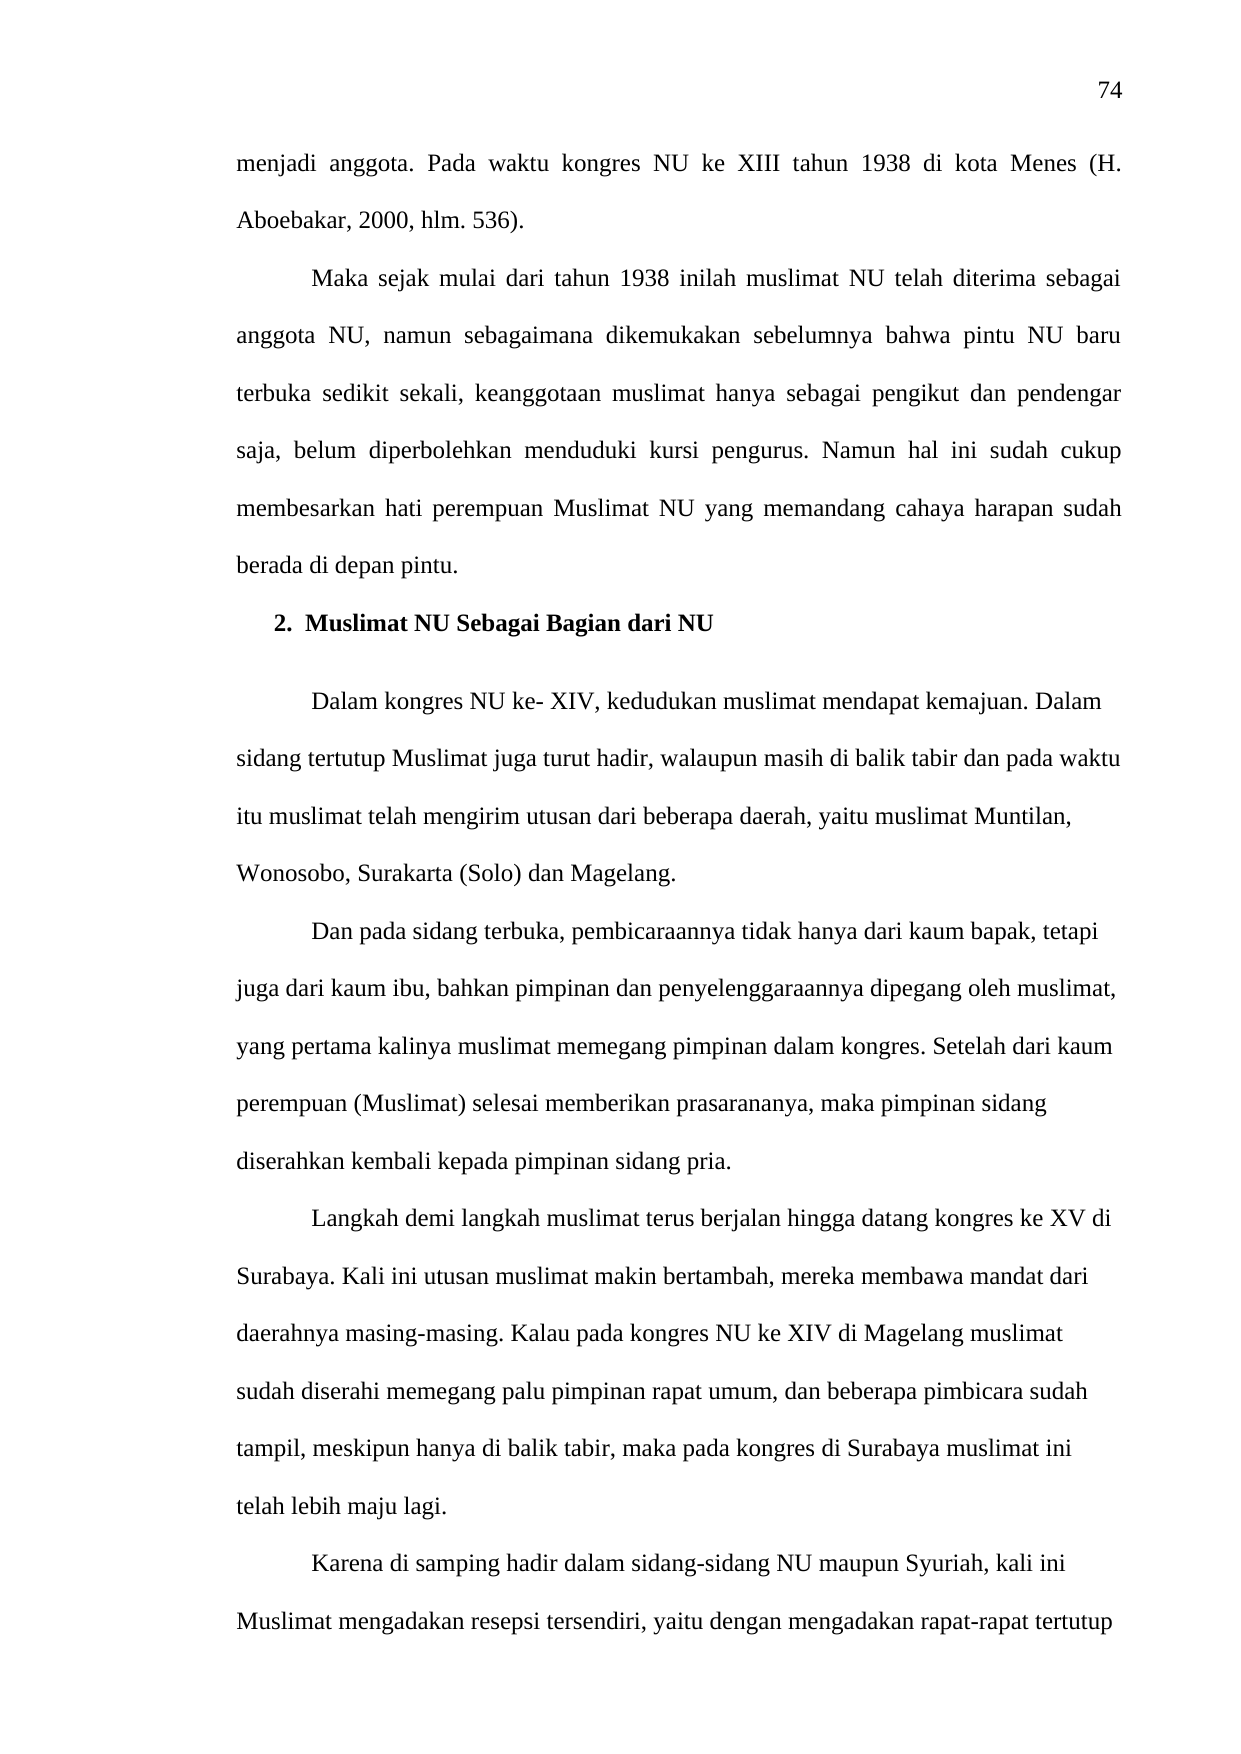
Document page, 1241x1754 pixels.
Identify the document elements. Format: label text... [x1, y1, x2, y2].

text Langkah demi langkah muslimat terus berjalan hingga datang kongres ke XV di Surabaya. Kali ini utusan muslimat makin bertambah, mereka membawa mandat dari daerahnya masing-masing. Kalau pada kongres NU ke XIV di Magelang muslimat sudah diserahi memegang palu pimpinan rapat umum, dan beberapa pimbicara sudah tampil, meskipun hanya di balik tabir, maka pada kongres di Surabaya muslimat ini telah lebih maju lagi. [236, 1203, 1122, 1520]
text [236, 148, 1122, 234]
text Maka sejak mulai dari tahun 1938 inilah muslimat NU telah diterima sebagai anggota NU, namun sebagaimana dikemukakan sebelumnya bahwa pintu NU baru terbuka sedikit sekali, keanggotaan muslimat hanya sebagai pengikut dan pendengar saja, belum diperbolehkan menduduki kursi pengurus. Namun hal ini sudah cukup membesarkan hati perempuan Muslimat NU yang memandang cahaya harapan sudah berada di depan pintu. [236, 263, 1122, 579]
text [236, 1548, 1122, 1635]
text Dalam kongres NU ke- XIV, kedudukan muslimat mendapat kemajuan. Dalam sidang tertutup Muslimat juga turut hadir, walaupun masih di balik tabir dan pada waktu itu muslimat telah mengirim utusan dari beberapa daerah, yaitu muslimat Muntilan, Wonosobo, Surakarta (Solo) dan Magelang. [236, 686, 1122, 887]
text Dan pada sidang terbuka, pembicaraannya tidak hanya dari kaum bapak, tetapi juga dari kaum ibu, bahkan pimpinan dan penyelenggaraannya dipegang oleh muslimat, yang pertama kalinya muslimat memegang pimpinan dalam kongres. Setelah dari kaum perempuan (Muslimat) selesai memberikan prasarananya, maka pimpinan sidang diserahkan kembali kepada pimpinan sidang pria. [236, 916, 1122, 1175]
text 2. Muslimat NU Sebagai Bagian dari NU [274, 608, 1122, 636]
